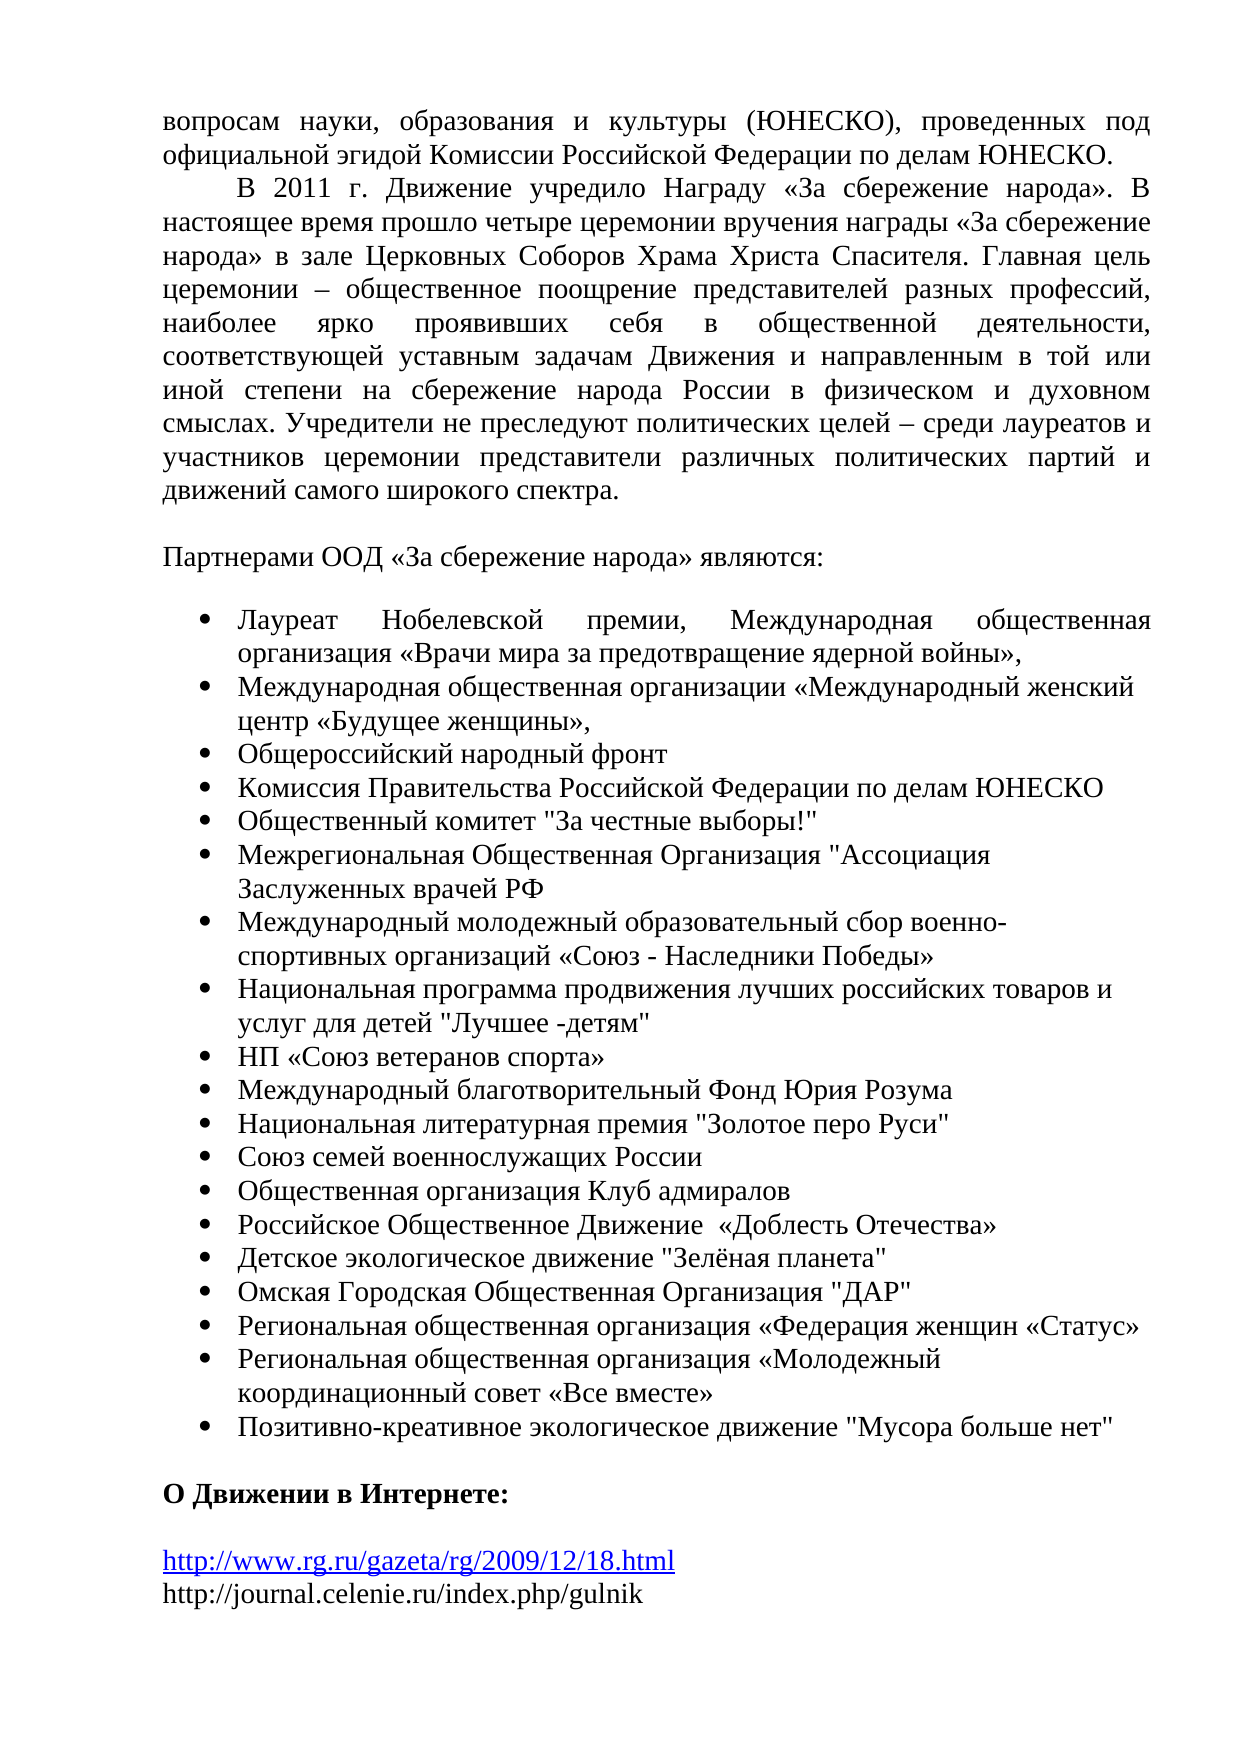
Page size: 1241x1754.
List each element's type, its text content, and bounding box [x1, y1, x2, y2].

text http://journal.celenie.ru/index.php/gulnik [162, 1576, 1152, 1610]
list НП «Союз ветеранов спорта» [200, 1039, 1152, 1072]
list Международная общественная организации «Международный женский центр «Будущее женщины», [200, 669, 1152, 736]
text В 2011 г. Движение учредило Награду «За сбережение народа». В настоящее время прошло четыре церемонии вручения награды «За сбережение народа» в зале Церковных Соборов Храма Христа Спасителя. Главная цель церемонии – общественное поощрение представителей разных профессий, наиболее ярко проявивших себя в общественной деятельности, соответствующей уставным задачам Движения и направленным в той или иной степени на сбережение народа России в физическом и духовном смыслах. Учредители не преследуют политических целей – среди лауреатов и участников церемонии представители различных политических партий и движений самого широкого спектра. [162, 171, 1152, 506]
text О Движении в Интернете: [162, 1476, 1152, 1509]
list Общественный комитет "За честные выборы!" [200, 803, 1152, 837]
list Национальная программа продвижения лучших российских товаров и услуг для детей "Лучшее -детям" [200, 971, 1152, 1039]
list Общественная организация Клуб адмиралов [200, 1173, 1152, 1207]
list Российское Общественное Движение «Доблесть Отечества» [200, 1207, 1152, 1241]
text http://www.rg.ru/gazeta/rg/2009/12/18.html [162, 1509, 1152, 1576]
list Позитивно-креативное экологическое движение "Мусора больше нет" [200, 1409, 1152, 1442]
list Омская Городская Общественная Организация "ДАР" [200, 1274, 1152, 1308]
list Межрегиональная Общественная Организация "Ассоциация Заслуженных врачей РФ [200, 837, 1152, 904]
list Общероссийский народный фронт [200, 736, 1152, 770]
list Национальная литературная премия "Золотое перо Руси" [200, 1106, 1152, 1139]
list Союз семей военнослужащих России [200, 1139, 1152, 1173]
list Международный благотворительный Фонд Юрия Розума [200, 1072, 1152, 1106]
list Лауреат Нобелевской премии, Международная общественная организация «Врачи мира за предотвращение ядерной войны», [200, 602, 1152, 669]
list Комиссия Правительства Российской Федерации по делам ЮНЕСКО [200, 770, 1152, 803]
list Региональная общественная организация «Молодежный координационный совет «Все вместе» [200, 1341, 1152, 1409]
list Детское экологическое движение "Зелёная планета" [200, 1241, 1152, 1274]
text Партнерами ООД «За сбережение народа» являются: [162, 539, 1152, 573]
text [162, 103, 1152, 171]
list Региональная общественная организация «Федерация женщин «Статус» [200, 1308, 1152, 1341]
list Международный молодежный образовательный сбор военно-спортивных организаций «Союз - Наследники Победы» [200, 904, 1152, 971]
